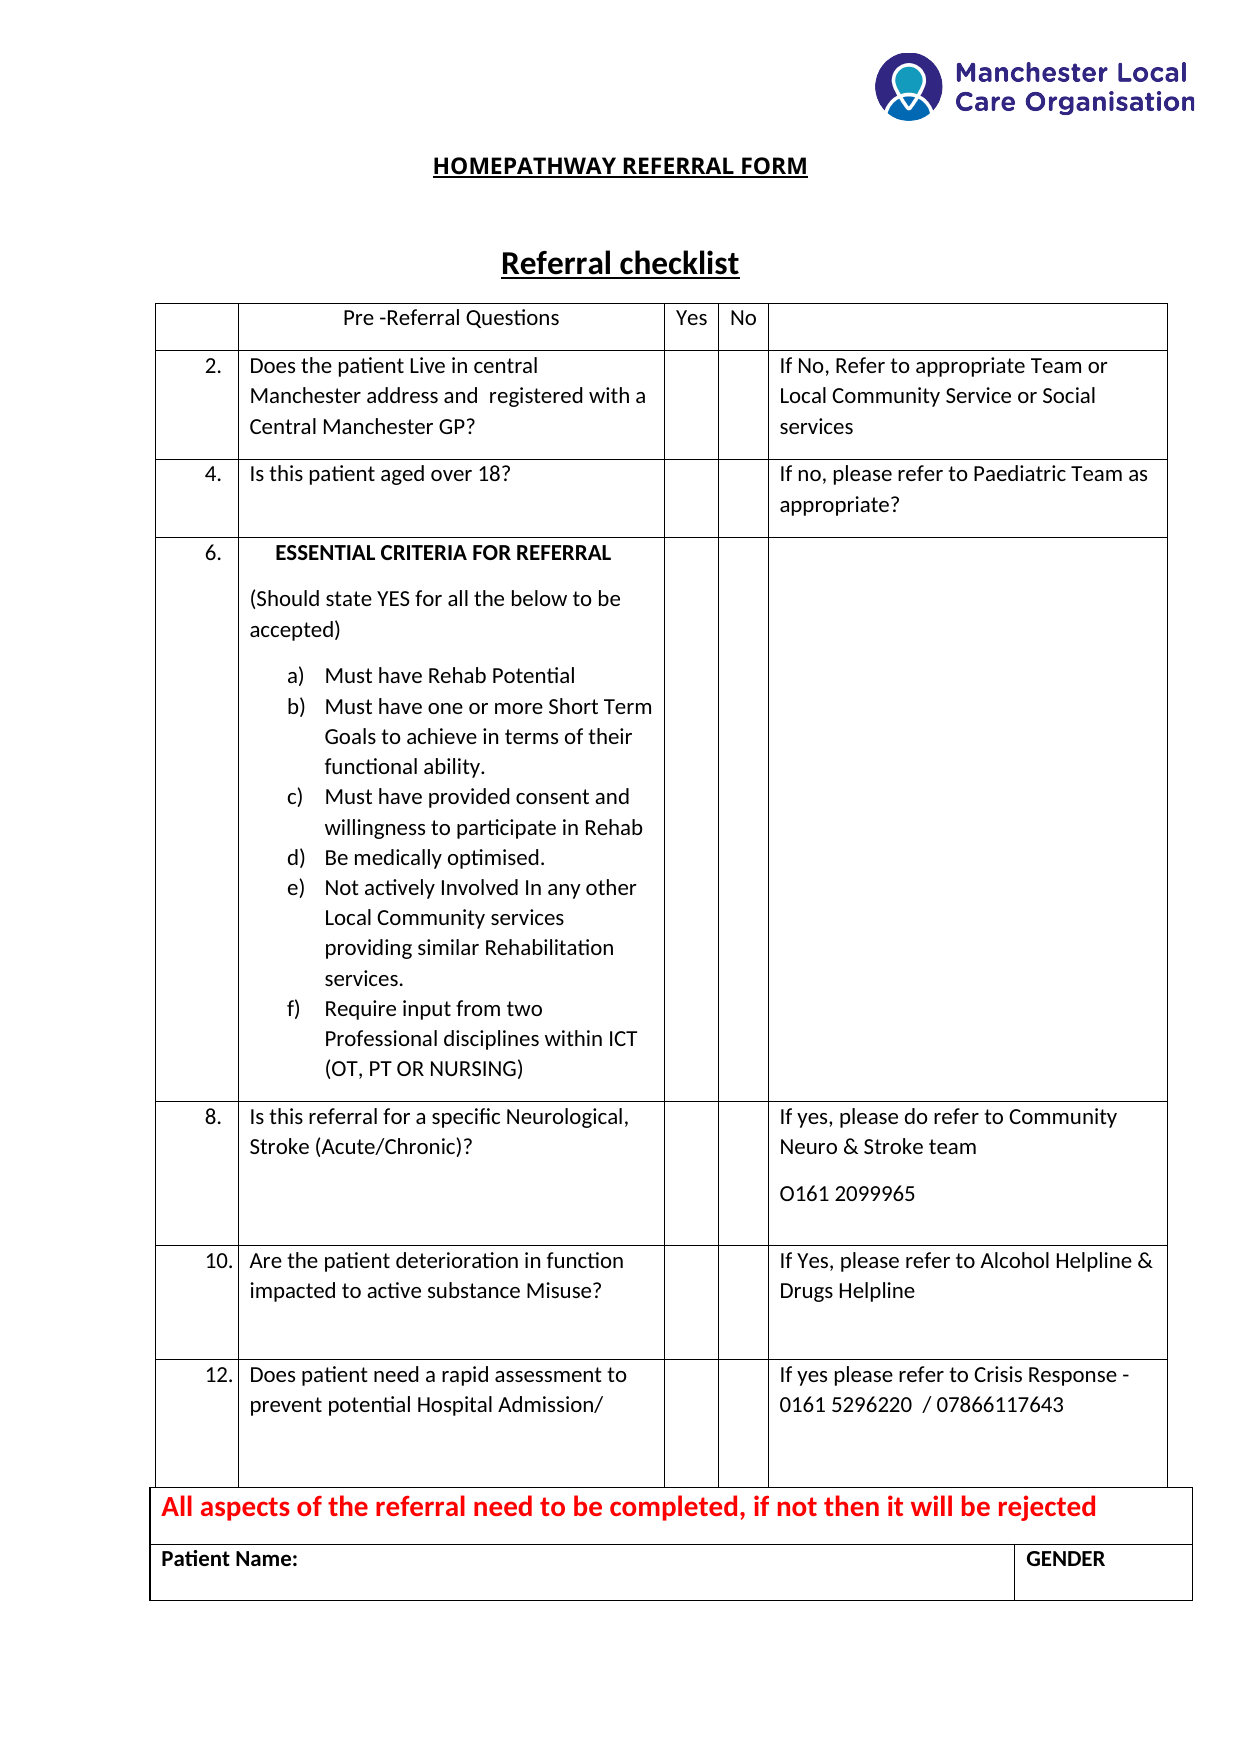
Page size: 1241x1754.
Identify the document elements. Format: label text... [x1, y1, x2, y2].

picture [875, 53, 1195, 121]
table_cell [665, 1246, 718, 1359]
table_cell ESSENTIAL CRITERIA FOR REFERRAL (Should state YES for all the below to be accepted) Must have Rehab Potential Must have one or more Short Term Goals to achieve in terms of their functional ability. Must have provided consent and willingness to participate in Rehab Be medically optimised. Not actively Involved In any other Local Community services providing similar Rehabilitation services. Require input from two Professional disciplines within ICT (OT, PT OR NURSING) [239, 538, 664, 1101]
text Referral checklist [150, 242, 1090, 283]
table_cell If No, Refer to appropriate Team or Local Community Service or Social services [769, 351, 1167, 458]
table_cell [156, 538, 238, 1101]
table_cell All aspects of the referral need to be completed, if not then it will be rejected [151, 1488, 1192, 1543]
table_cell [156, 1360, 238, 1487]
table_cell GENDER [1015, 1545, 1192, 1600]
table_cell [665, 351, 718, 458]
table_cell [719, 1360, 768, 1487]
table_header No [719, 304, 768, 350]
table_cell Is this patient aged over 18? [239, 460, 664, 537]
table_cell Are the patient deterioration in function impacted to active substance Misuse? [239, 1246, 664, 1359]
table_cell [719, 351, 768, 458]
table_cell Is this referral for a specific Neurological, Stroke (Acute/Chronic)? [239, 1102, 664, 1245]
table_cell [665, 460, 718, 537]
table_cell [719, 1246, 768, 1359]
table_header Pre -Referral Questions [239, 304, 664, 350]
text HOMEPATHWAY REFERRAL FORM [150, 150, 1090, 181]
table_cell If Yes, please refer to Alcohol Helpline & Drugs Helpline [769, 1246, 1167, 1359]
table_cell If yes please refer to Crisis Response - 0161 5296220 / 07866117643 [769, 1360, 1167, 1487]
table_header [769, 304, 1167, 350]
table_cell [719, 460, 768, 537]
table_cell If yes, please do refer to Community Neuro & Stroke team O161 2099965 [769, 1102, 1167, 1245]
table_cell [665, 1102, 718, 1245]
table_header [156, 304, 238, 350]
table_cell [156, 1102, 238, 1245]
table_cell [156, 351, 238, 458]
table_cell [665, 538, 718, 1101]
table_cell [665, 1360, 718, 1487]
table_cell Patient Name: [151, 1545, 1014, 1600]
table_cell Does the patient Live in central Manchester address and registered with a Central Manchester GP? [239, 351, 664, 458]
table_header Yes [665, 304, 718, 350]
table_cell Does patient need a rapid assessment to prevent potential Hospital Admission/ [239, 1360, 664, 1487]
table_cell [156, 1246, 238, 1359]
table_cell [156, 460, 238, 537]
table_cell [719, 1102, 768, 1245]
table_cell If no, please refer to Paediatric Team as appropriate? [769, 460, 1167, 537]
table_cell [769, 538, 1167, 1101]
table_cell [719, 538, 768, 1101]
